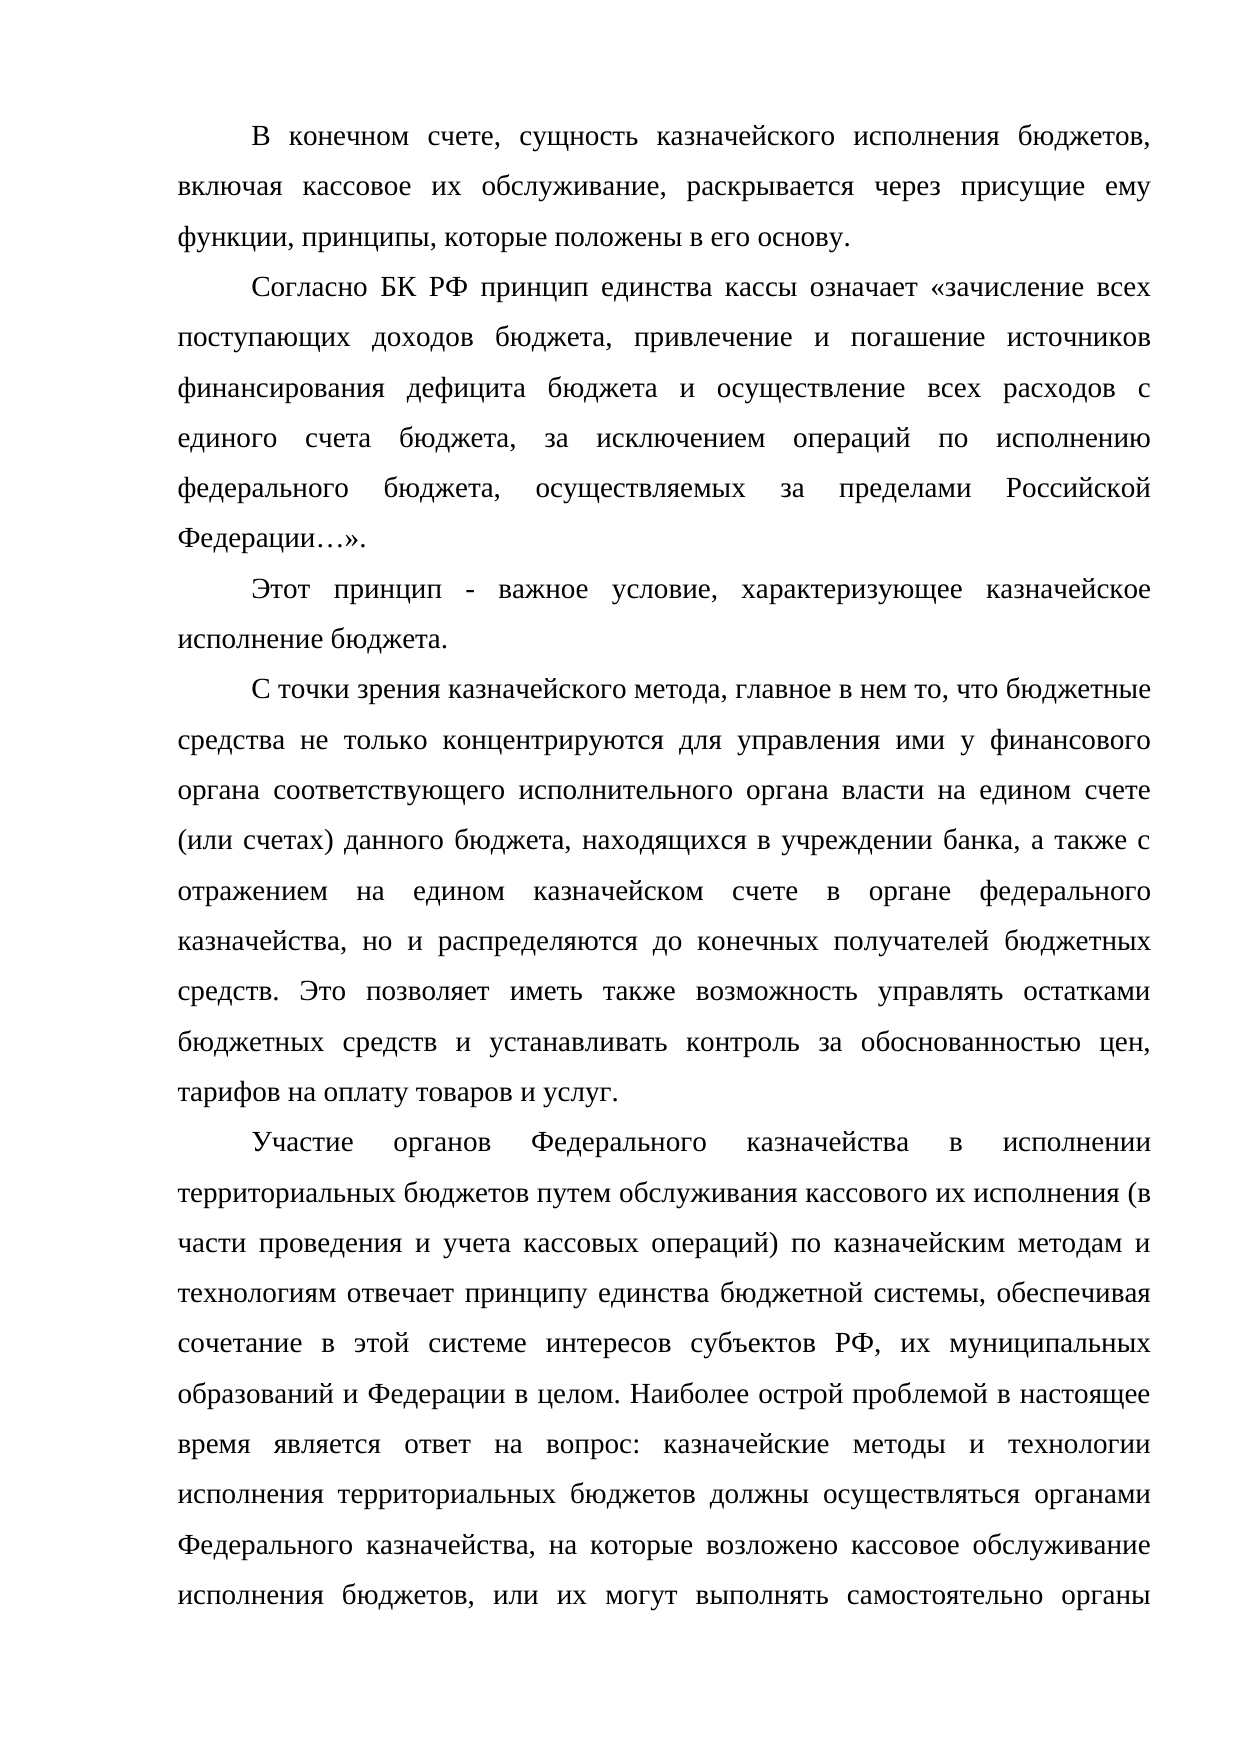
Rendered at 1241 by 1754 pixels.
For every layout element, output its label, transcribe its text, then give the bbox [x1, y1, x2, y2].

text Этот принцип - важное условие, характеризующее казначейское исполнение бюджета. [177, 571, 1152, 655]
text В конечном счете, сущность казначейского исполнения бюджетов, включая кассовое их обслуживание, раскрывается через присущие ему функции, принципы, которые положены в его основу. [177, 118, 1152, 252]
text Согласно БК РФ принцип единства кассы означает «зачисление всех поступающих доходов бюджета, привлечение и погашение источников финансирования дефицита бюджета и осуществление всех расходов с единого счета бюджета, за исключением операций по исполнению федерального бюджета, осуществляемых за пределами Российской Федерации…». [177, 269, 1152, 554]
text С точки зрения казначейского метода, главное в нем то, что бюджетные средства не только концентрируются для управления ими у финансового органа соответствующего исполнительного органа власти на едином счете (или счетах) данного бюджета, находящихся в учреждении банка, а также с отражением на едином казначейском счете в органе федерального казначейства, но и распределяются до конечных получателей бюджетных средств. Это позволяет иметь также возможность управлять остатками бюджетных средств и устанавливать контроль за обоснованностью цен, тарифов на оплату товаров и услуг. [177, 672, 1152, 1108]
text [177, 1124, 1152, 1611]
